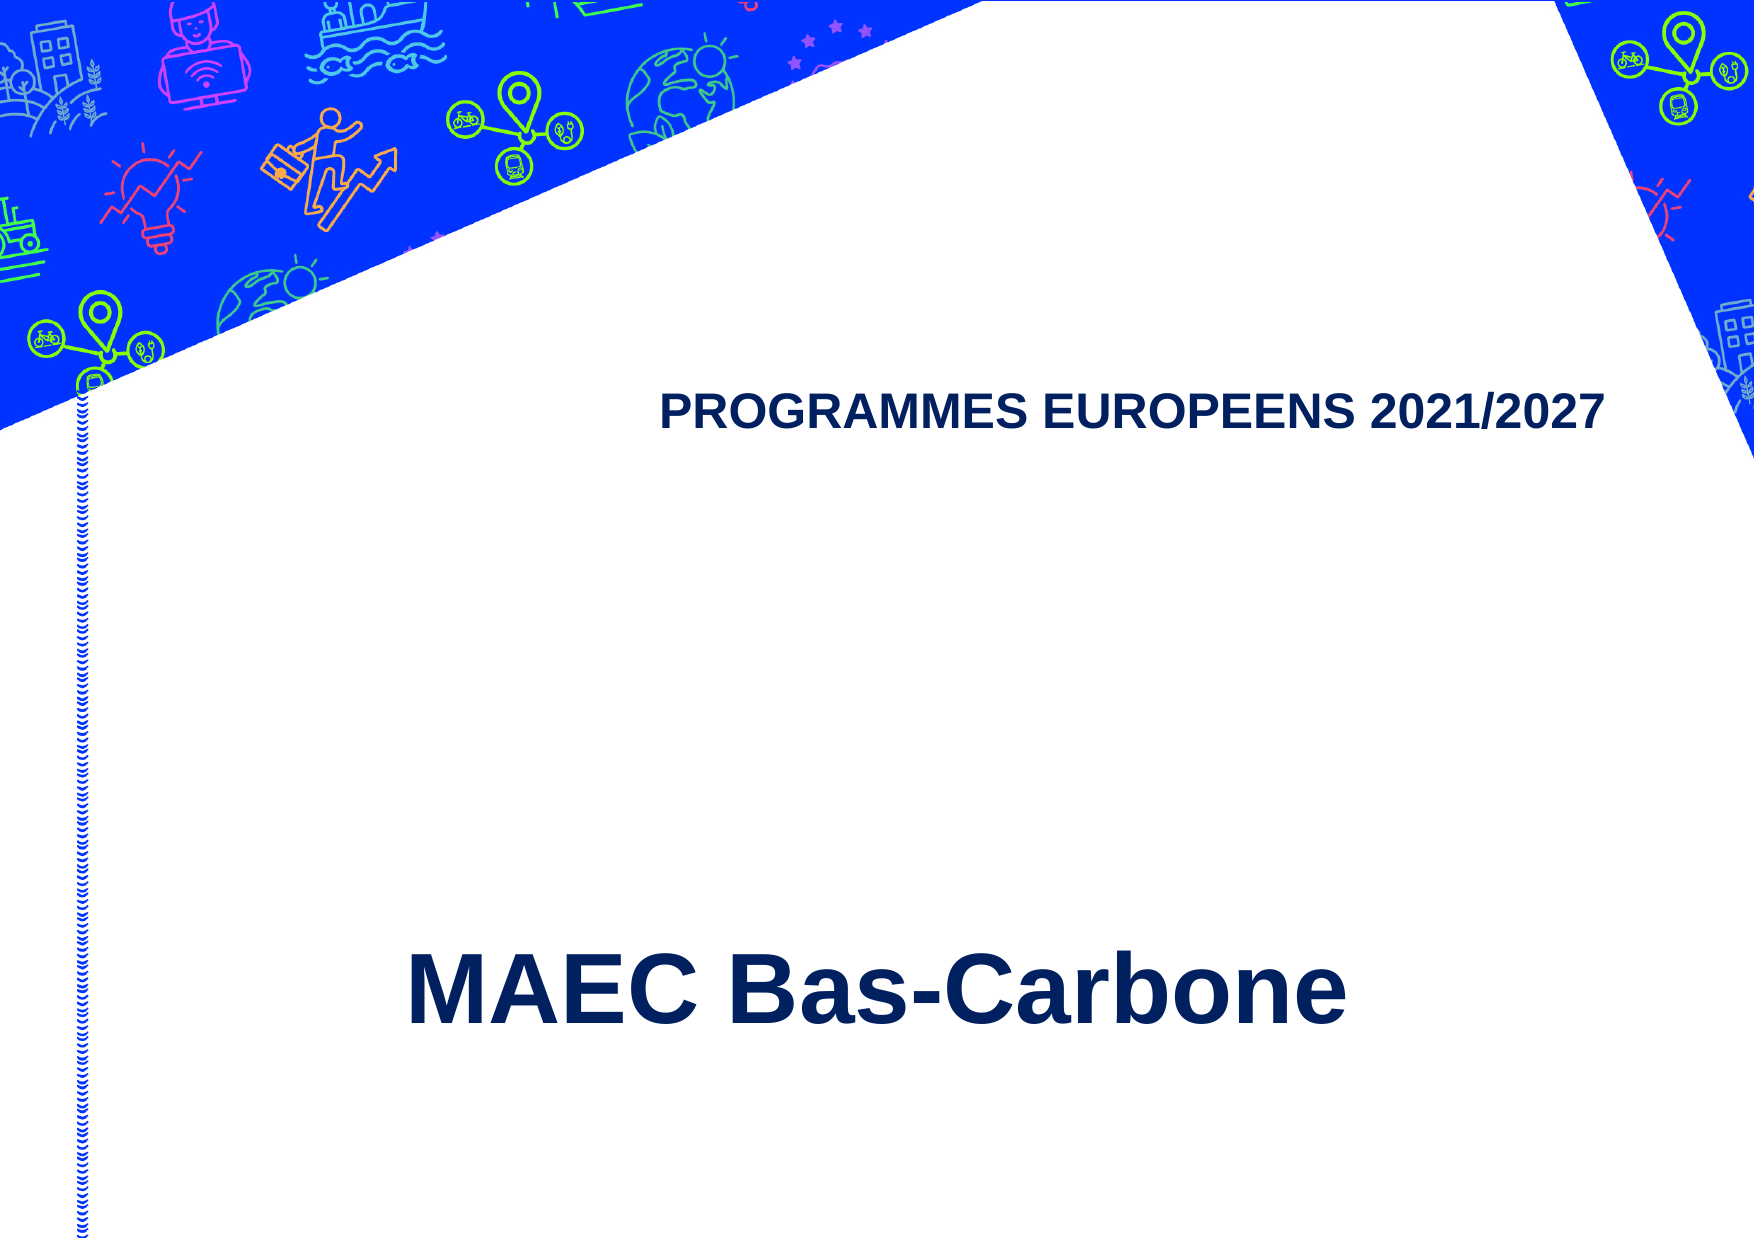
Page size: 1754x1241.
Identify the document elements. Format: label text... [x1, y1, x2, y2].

picture [0, 0, 1754, 1238]
text MAEC Bas-Carbone [148, 929, 1606, 1044]
text PROGRAMMES EUROPEENS 2021/2027 [148, 382, 1606, 439]
